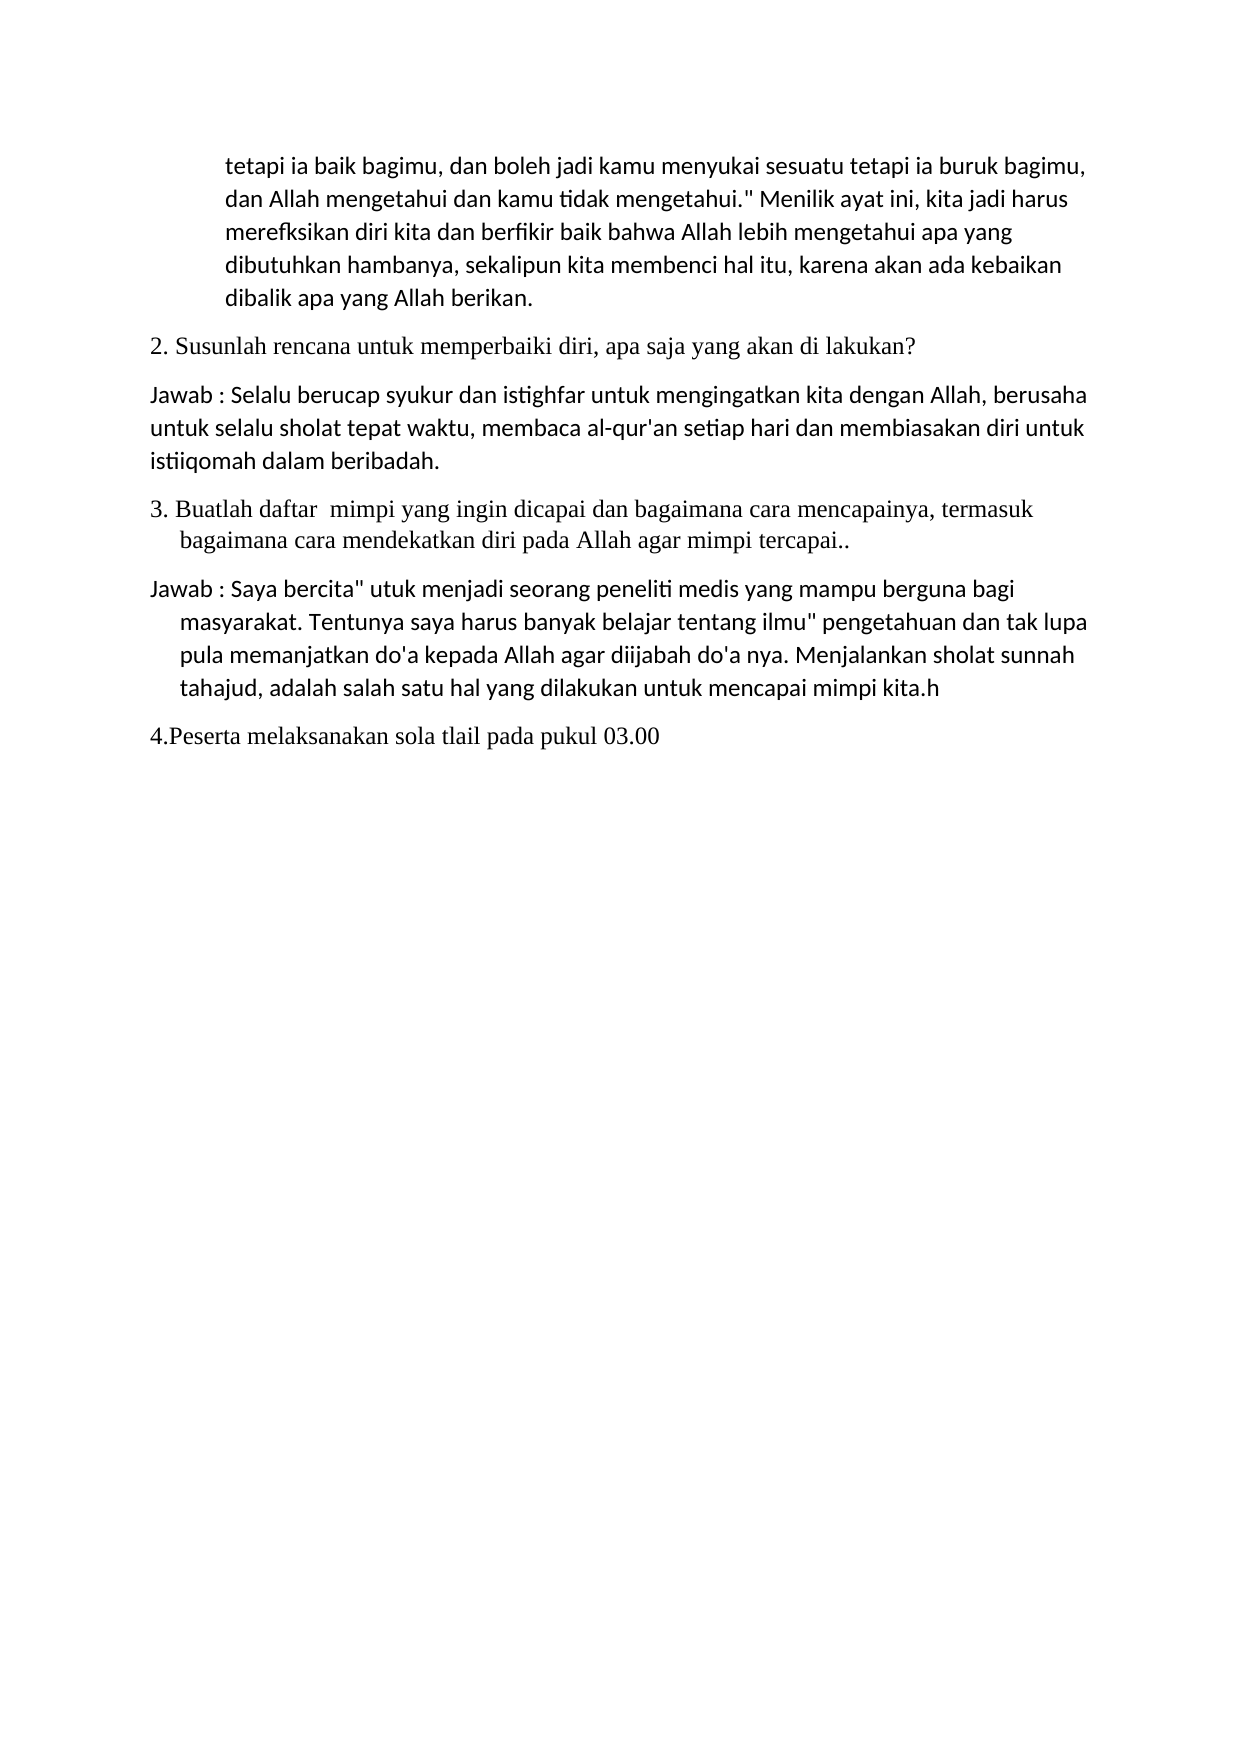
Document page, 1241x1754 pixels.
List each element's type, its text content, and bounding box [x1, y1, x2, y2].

text 2. Susunlah rencana untuk memperbaiki diri, apa saja yang akan di lakukan? [150, 331, 1090, 360]
text Jawab : Saya bercita" utuk menjadi seorang peneliti medis yang mampu berguna bagi masyarakat. Tentunya saya harus banyak belajar tentang ilmu" pengetahuan dan tak lupa pula memanjatkan do'a kepada Allah agar diijabah do'a nya. Menjalankan sholat sunnah tahajud, adalah salah satu hal yang dilakukan untuk mencapai mimpi kita.h [150, 573, 1090, 702]
text 4.Peserta melaksanakan sola tlail pada pukul 03.00 [150, 721, 1090, 750]
text 3. Buatlah daftar mimpi yang ingin dicapai dan bagaimana cara mencapainya, termasuk bagaimana cara mendekatkan diri pada Allah agar mimpi tercapai.. [150, 494, 1090, 554]
text Jawab : Selalu berucap syukur dan istighfar untuk mengingatkan kita dengan Allah, berusaha untuk selalu sholat tepat waktu, membaca al-qur'an setiap hari dan membiasakan diri untuk istiiqomah dalam beribadah. [150, 379, 1090, 475]
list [225, 150, 1090, 312]
